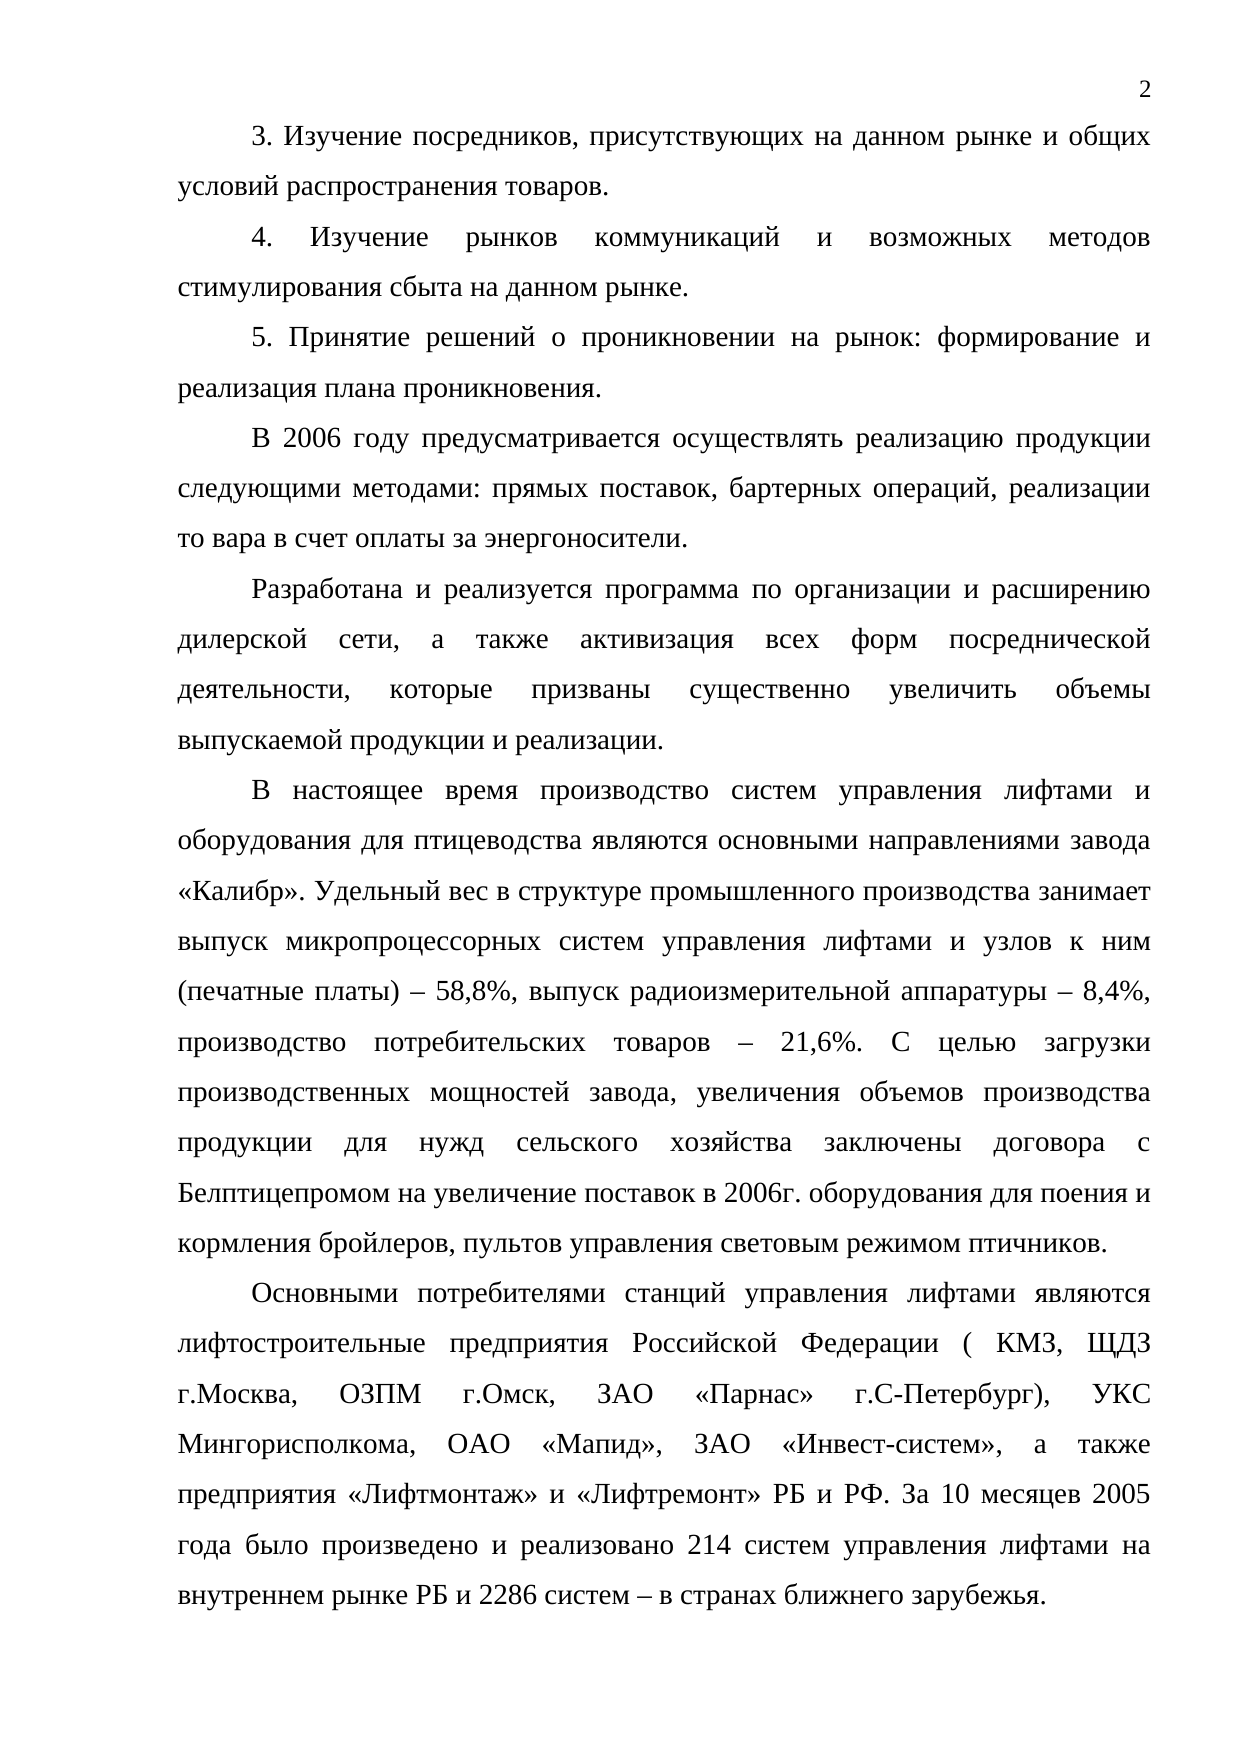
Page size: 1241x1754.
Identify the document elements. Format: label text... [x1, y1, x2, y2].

text В 2006 году предусматривается осуществлять реализацию продукции следующими методами: прямых поставок, бартерных операций, реализации то вара в счет оплаты за энергоносители. [177, 420, 1152, 554]
text Основными потребителями станций управления лифтами являются лифтостроительные предприятия Российской Федерации ( КМЗ, ЩДЗ г.Москва, ОЗПМ г.Омск, ЗАО «Парнас» г.С-Петербург), УКС Мингорисполкома, ОАО «Мапид», ЗАО «Инвест-систем», а также предприятия «Лифтмонтаж» и «Лифтремонт» РБ и РФ. За 10 месяцев 2005 года было произведено и реализовано 214 систем управления лифтами на внутреннем рынке РБ и 2286 систем – в странах ближнего зарубежья. [177, 1275, 1152, 1611]
text В настоящее время производство систем управления лифтами и оборудования для птицеводства являются основными направлениями завода «Калибр». Удельный вес в структуре промышленного производства занимает выпуск микропроцессорных систем управления лифтами и узлов к ним (печатные платы) – 58,8%, выпуск радиоизмерительной аппаратуры – 8,4%, производство потребительских товаров – 21,6%. С целью загрузки производственных мощностей завода, увеличения объемов производства продукции для нужд сельского хозяйства заключены договора с Белптицепромом на увеличение поставок в 2006г. оборудования для поения и кормления бройлеров, пультов управления световым режимом птичников. [177, 772, 1152, 1258]
text 5. Принятие решений о проникновении на рынок: формирование и реализация плана проникновения. [177, 319, 1152, 403]
text Разработана и реализуется программа по организации и расширению дилерской сети, а также активизация всех форм посреднической деятельности, которые призваны существенно увеличить объемы выпускаемой продукции и реализации. [177, 571, 1152, 755]
text 3. Изучение посредников, присутствующих на данном рынке и общих условий распространения товаров. [177, 118, 1152, 202]
text 4. Изучение рынков коммуникаций и возможных методов стимулирования сбыта на данном рынке. [177, 219, 1152, 303]
